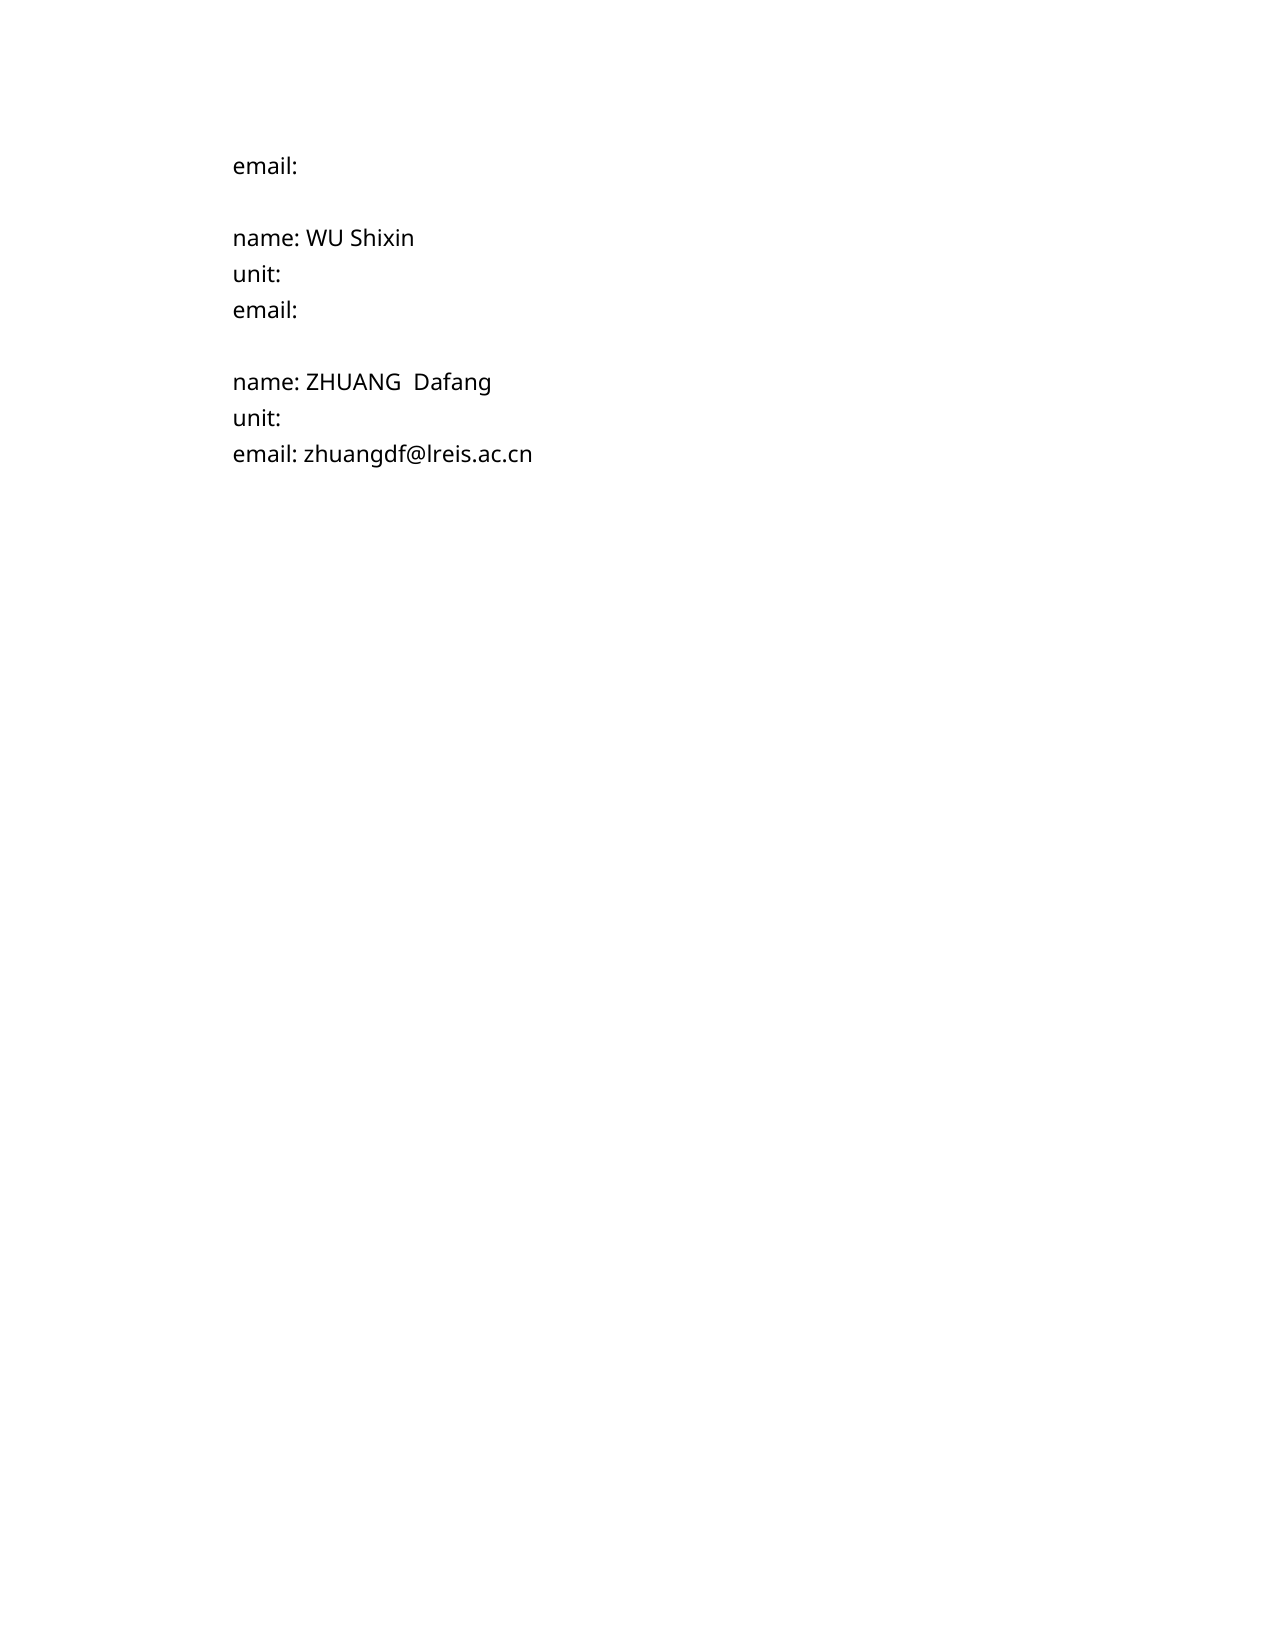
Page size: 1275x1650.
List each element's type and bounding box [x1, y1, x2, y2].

text [232, 150, 1087, 541]
